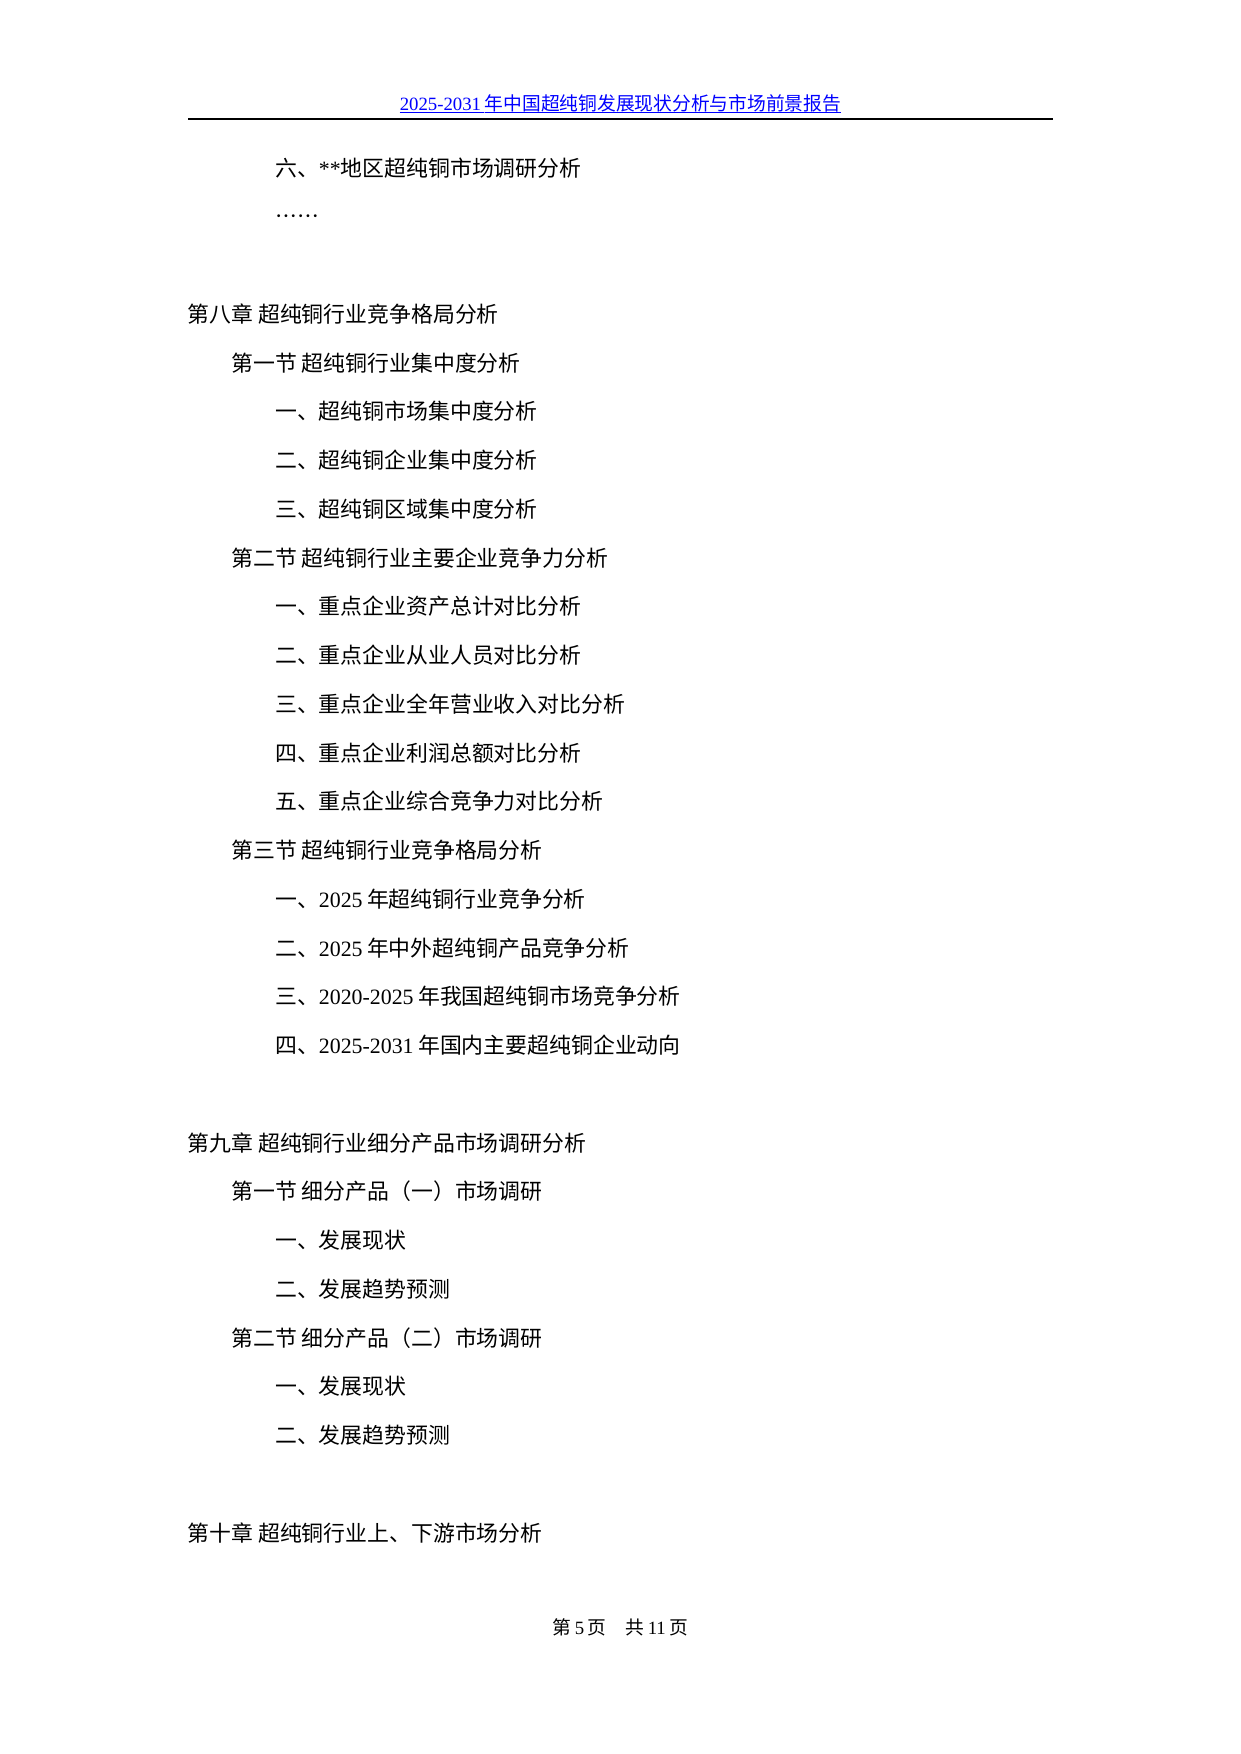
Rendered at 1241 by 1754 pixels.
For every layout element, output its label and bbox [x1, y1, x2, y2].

text [187, 150, 1053, 1548]
